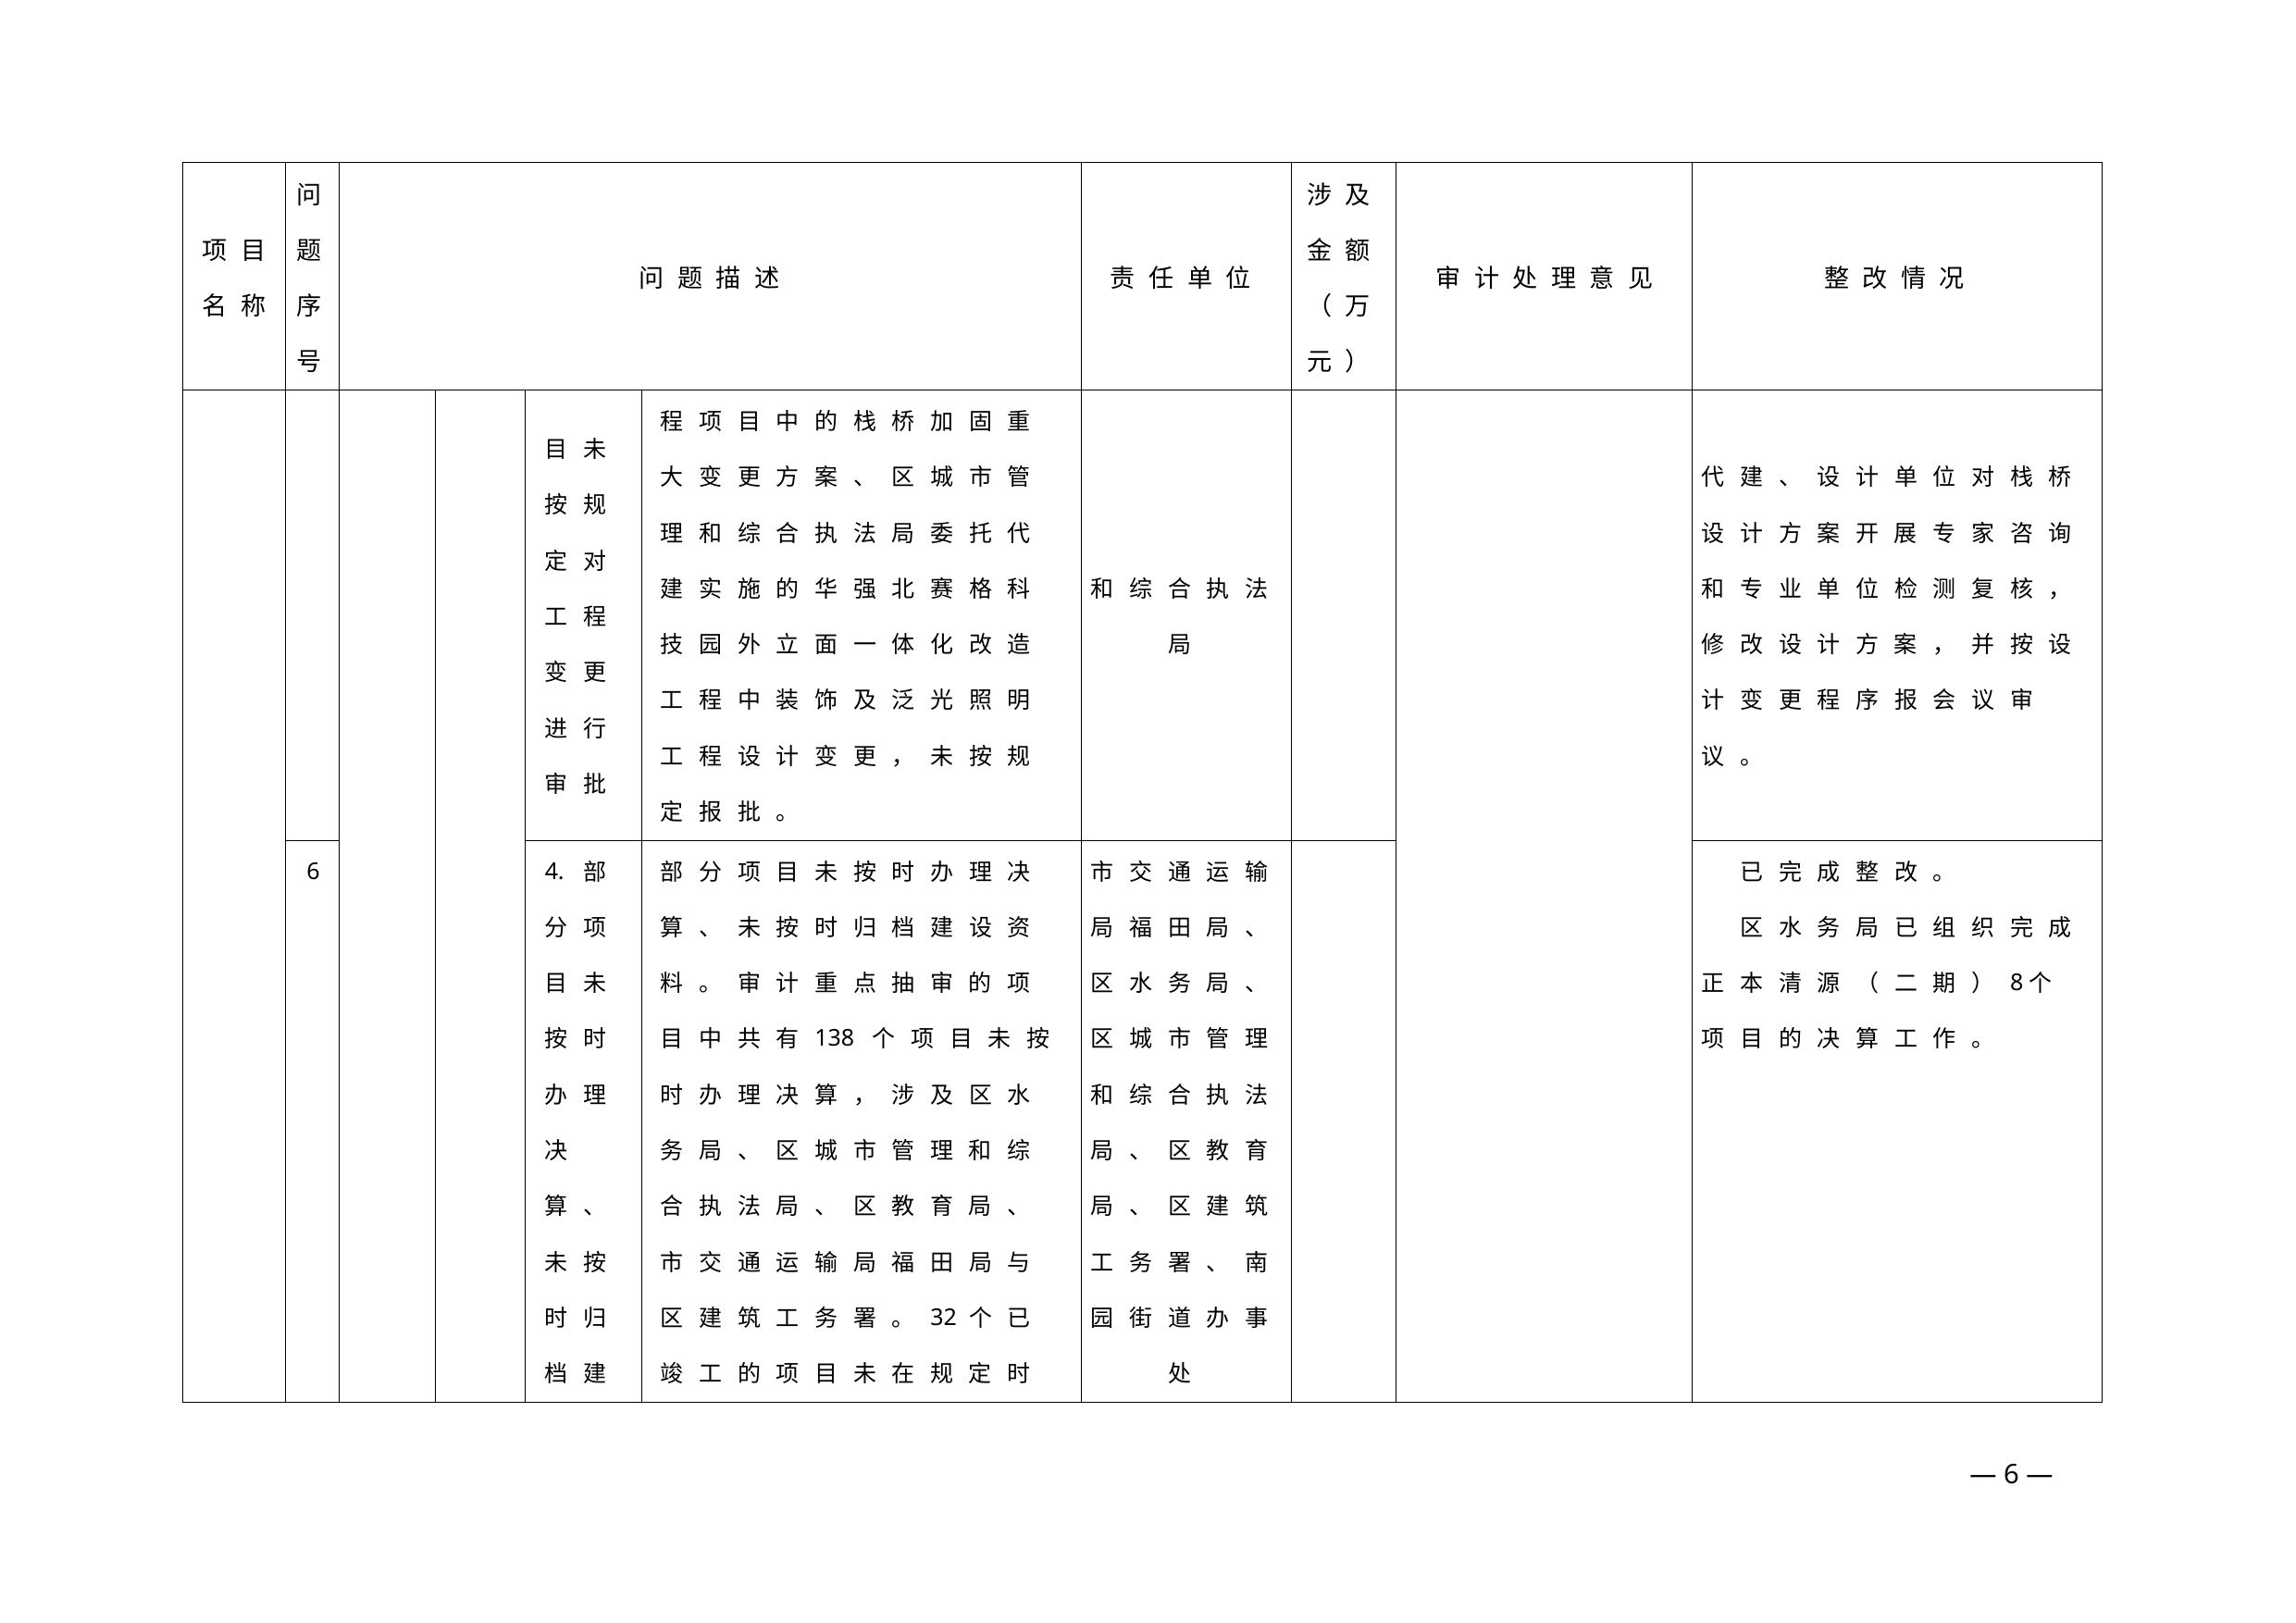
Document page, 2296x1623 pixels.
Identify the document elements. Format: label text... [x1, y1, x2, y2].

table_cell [1693, 390, 2102, 839]
table_cell 已完成整改。 区水务局已组织完成正本清源（二期）8个项目的决算工作。 [1693, 841, 2102, 1402]
table_header 问题描述 [340, 163, 1081, 390]
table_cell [642, 390, 1081, 839]
table_cell [1292, 841, 1396, 1402]
table_cell 4.部分项目未按时办理决算、未按时归档建设资料 [526, 841, 641, 1402]
table_header 责任单位 [1082, 163, 1291, 390]
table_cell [642, 841, 1081, 1402]
table_header 整改情况 [1693, 163, 2102, 390]
table_cell 6 [286, 841, 339, 1402]
table_header 审计处理意见 [1396, 163, 1692, 390]
table_cell 5 [286, 390, 339, 839]
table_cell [1082, 841, 1291, 1402]
table_cell [1292, 390, 1396, 839]
table_cell 3.部分项目未按规定对工程变更进行审批 [526, 390, 641, 839]
table_cell 区水务局、区城市管理和综合执法局 [1082, 390, 1291, 839]
table_header 涉及金额 （万元） [1292, 163, 1396, 390]
table_header 项目 名称 [183, 163, 285, 390]
table_header 问题序号 [286, 163, 339, 390]
